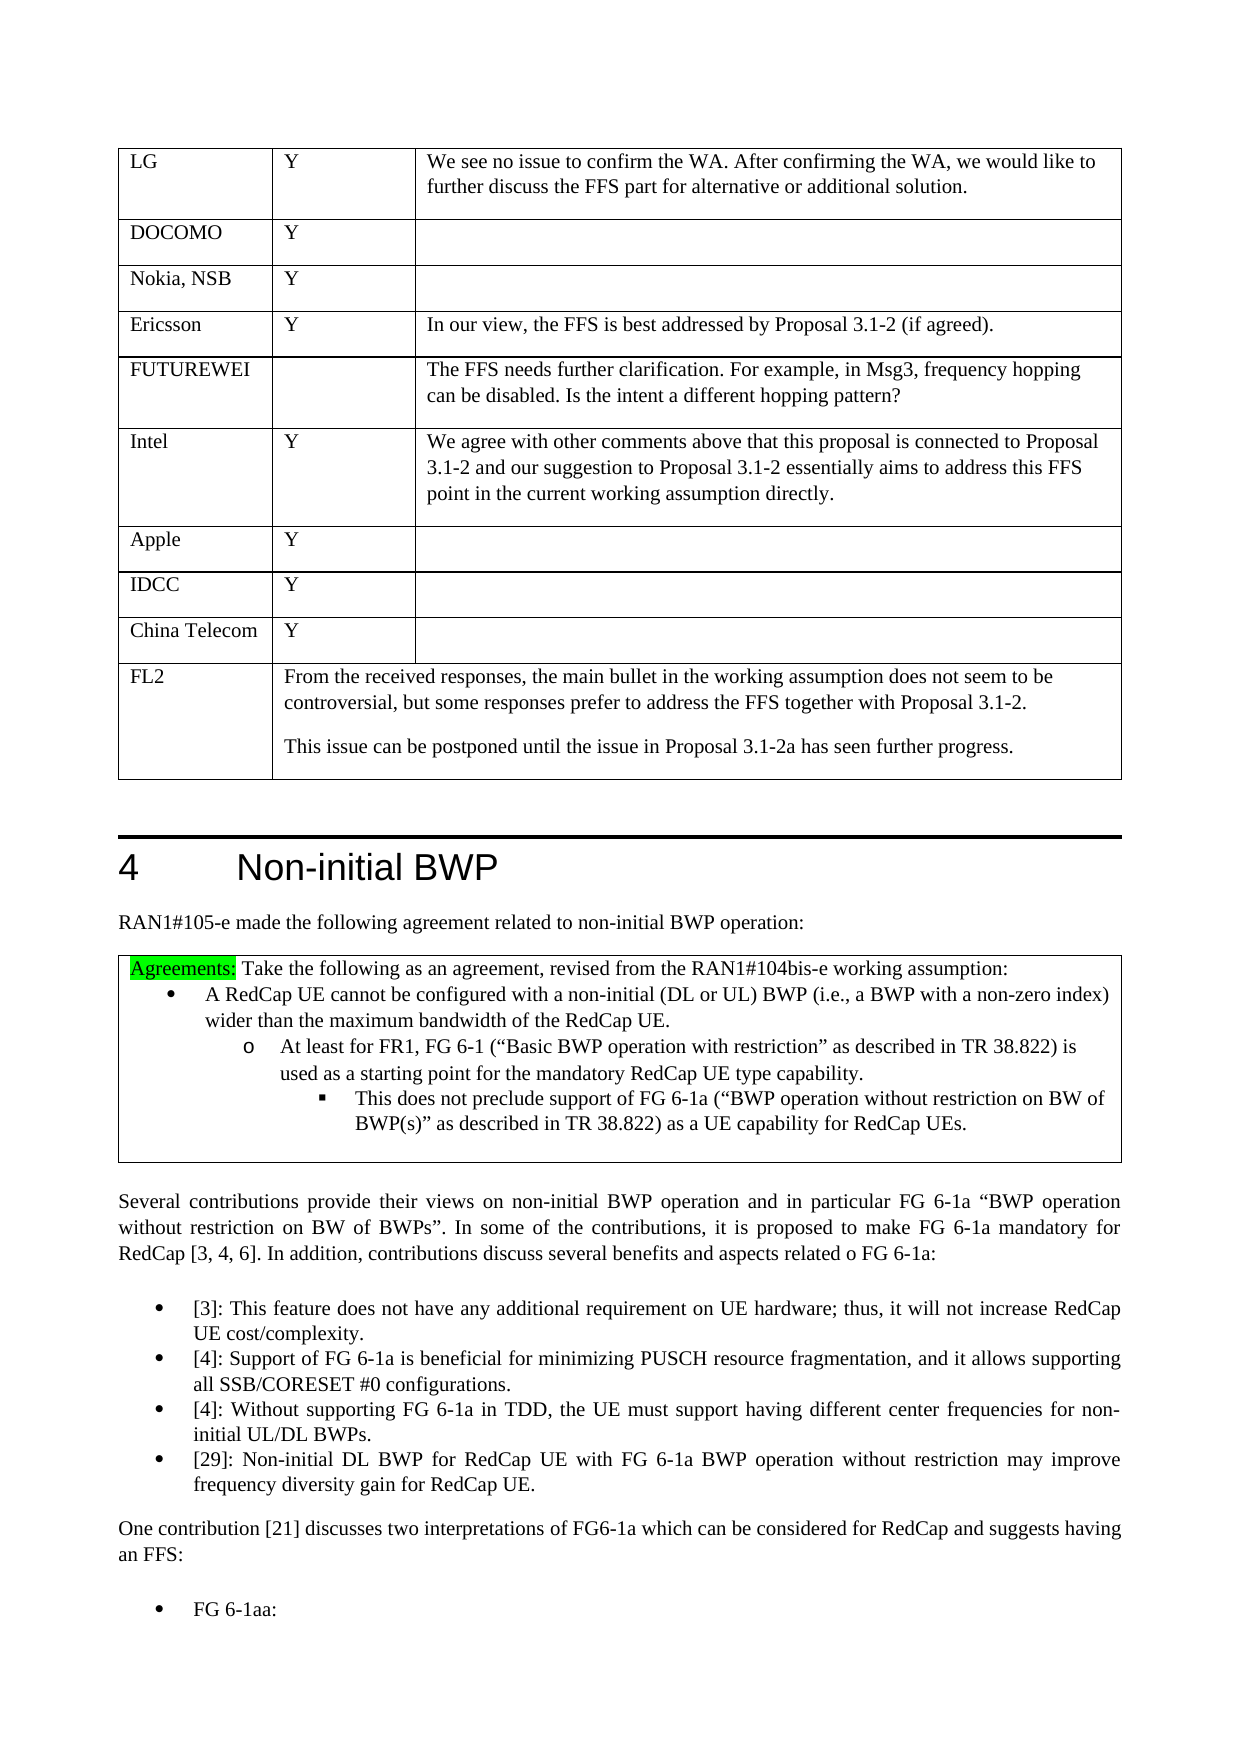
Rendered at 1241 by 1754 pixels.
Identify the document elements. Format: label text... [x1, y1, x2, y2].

text RAN1#105-e made the following agreement related to non-initial BWP operation: [118, 910, 1122, 934]
list [4]: Support of FG 6-1a is beneficial for minimizing PUSCH resource fragmentation, and it allows supporting all SSB/CORESET #0 configurations. [156, 1346, 1122, 1396]
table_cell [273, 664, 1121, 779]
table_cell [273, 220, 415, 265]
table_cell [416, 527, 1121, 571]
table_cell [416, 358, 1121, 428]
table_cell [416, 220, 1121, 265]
subtitle Non-initial BWP [118, 839, 1122, 888]
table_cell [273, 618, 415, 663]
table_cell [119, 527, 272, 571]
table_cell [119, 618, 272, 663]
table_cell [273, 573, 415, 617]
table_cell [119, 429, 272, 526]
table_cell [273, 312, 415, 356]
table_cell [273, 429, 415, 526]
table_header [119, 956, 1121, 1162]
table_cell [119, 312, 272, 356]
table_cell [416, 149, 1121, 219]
list FG 6-1aa: [156, 1597, 1122, 1621]
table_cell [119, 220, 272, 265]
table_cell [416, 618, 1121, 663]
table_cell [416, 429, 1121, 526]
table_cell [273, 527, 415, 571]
text One contribution [21] discusses two interpretations of FG6-1a which can be considered for RedCap and suggests having an FFS: [118, 1516, 1122, 1566]
text Several contributions provide their views on non-initial BWP operation and in particular FG 6-1a “BWP operation without restriction on BW of BWPs”. In some of the contributions, it is proposed to make FG 6-1a mandatory for RedCap [3, 4, 6]. In addition, contributions discuss several benefits and aspects related o FG 6-1a: [118, 1189, 1122, 1265]
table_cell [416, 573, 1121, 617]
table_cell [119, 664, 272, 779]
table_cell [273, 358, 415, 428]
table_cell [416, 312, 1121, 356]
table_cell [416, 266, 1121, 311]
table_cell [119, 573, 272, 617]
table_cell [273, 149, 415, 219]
list [4]: Without supporting FG 6-1a in TDD, the UE must support having different center frequencies for non-initial UL/DL BWPs. [156, 1397, 1122, 1446]
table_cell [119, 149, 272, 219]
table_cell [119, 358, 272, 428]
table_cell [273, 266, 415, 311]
list [29]: Non-initial DL BWP for RedCap UE with FG 6-1a BWP operation without restriction may improve frequency diversity gain for RedCap UE. [156, 1447, 1122, 1496]
list [3]: This feature does not have any additional requirement on UE hardware; thus, it will not increase RedCap UE cost/complexity. [156, 1296, 1122, 1345]
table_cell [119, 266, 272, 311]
